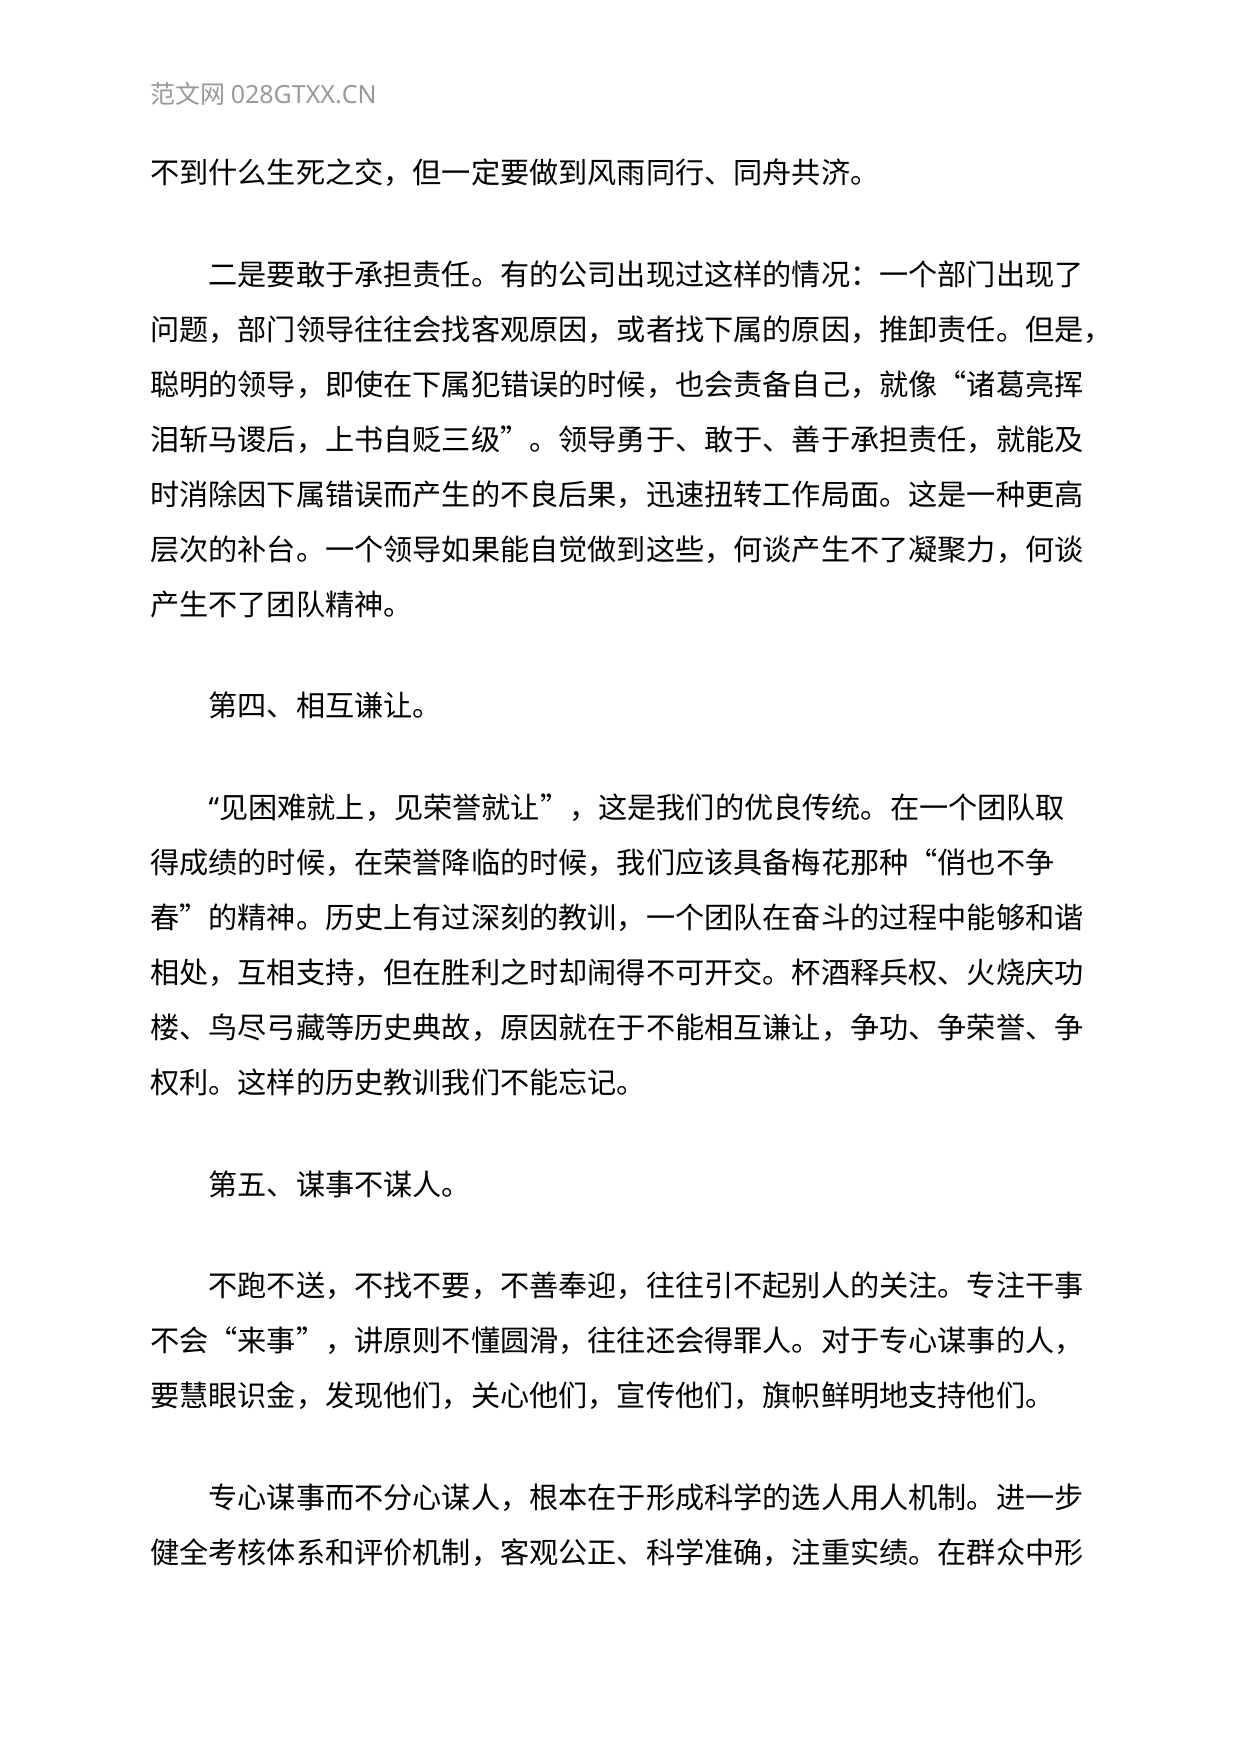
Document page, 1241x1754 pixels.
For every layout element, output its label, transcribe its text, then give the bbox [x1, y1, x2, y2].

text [150, 150, 1090, 192]
text 第四、相互谦让。 [150, 683, 1090, 725]
text 不跑不送，不找不要，不善奉迎，往往引不起别人的关注。专注干事不会“来事”，讲原则不懂圆滑，往往还会得罪人。对于专心谋事的人，要慧眼识金，发现他们，关心他们，宣传他们，旗帜鲜明地支持他们。 [150, 1263, 1090, 1415]
text 第五、谋事不谋人。 [150, 1161, 1090, 1203]
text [150, 1474, 1090, 1572]
text “见困难就上，见荣誉就让”，这是我们的优良传统。在一个团队取得成绩的时候，在荣誉降临的时候，我们应该具备梅花那种“俏也不争春”的精神。历史上有过深刻的教训，一个团队在奋斗的过程中能够和谐相处，互相支持，但在胜利之时却闹得不可开交。杯酒释兵权、火烧庆功楼、鸟尽弓藏等历史典故，原因就在于不能相互谦让，争功、争荣誉、争权利。这样的历史教训我们不能忘记。 [150, 785, 1090, 1102]
text 二是要敢于承担责任。有的公司出现过这样的情况：一个部门出现了问题，部门领导往往会找客观原因，或者找下属的原因，推卸责任。但是，聪明的领导，即使在下属犯错误的时候，也会责备自己，就像“诸葛亮挥泪斩马谡后，上书自贬三级”。领导勇于、敢于、善于承担责任，就能及时消除因下属错误而产生的不良后果，迅速扭转工作局面。这是一种更高层次的补台。一个领导如果能自觉做到这些，何谈产生不了凝聚力，何谈产生不了团队精神。 [150, 252, 1090, 623]
